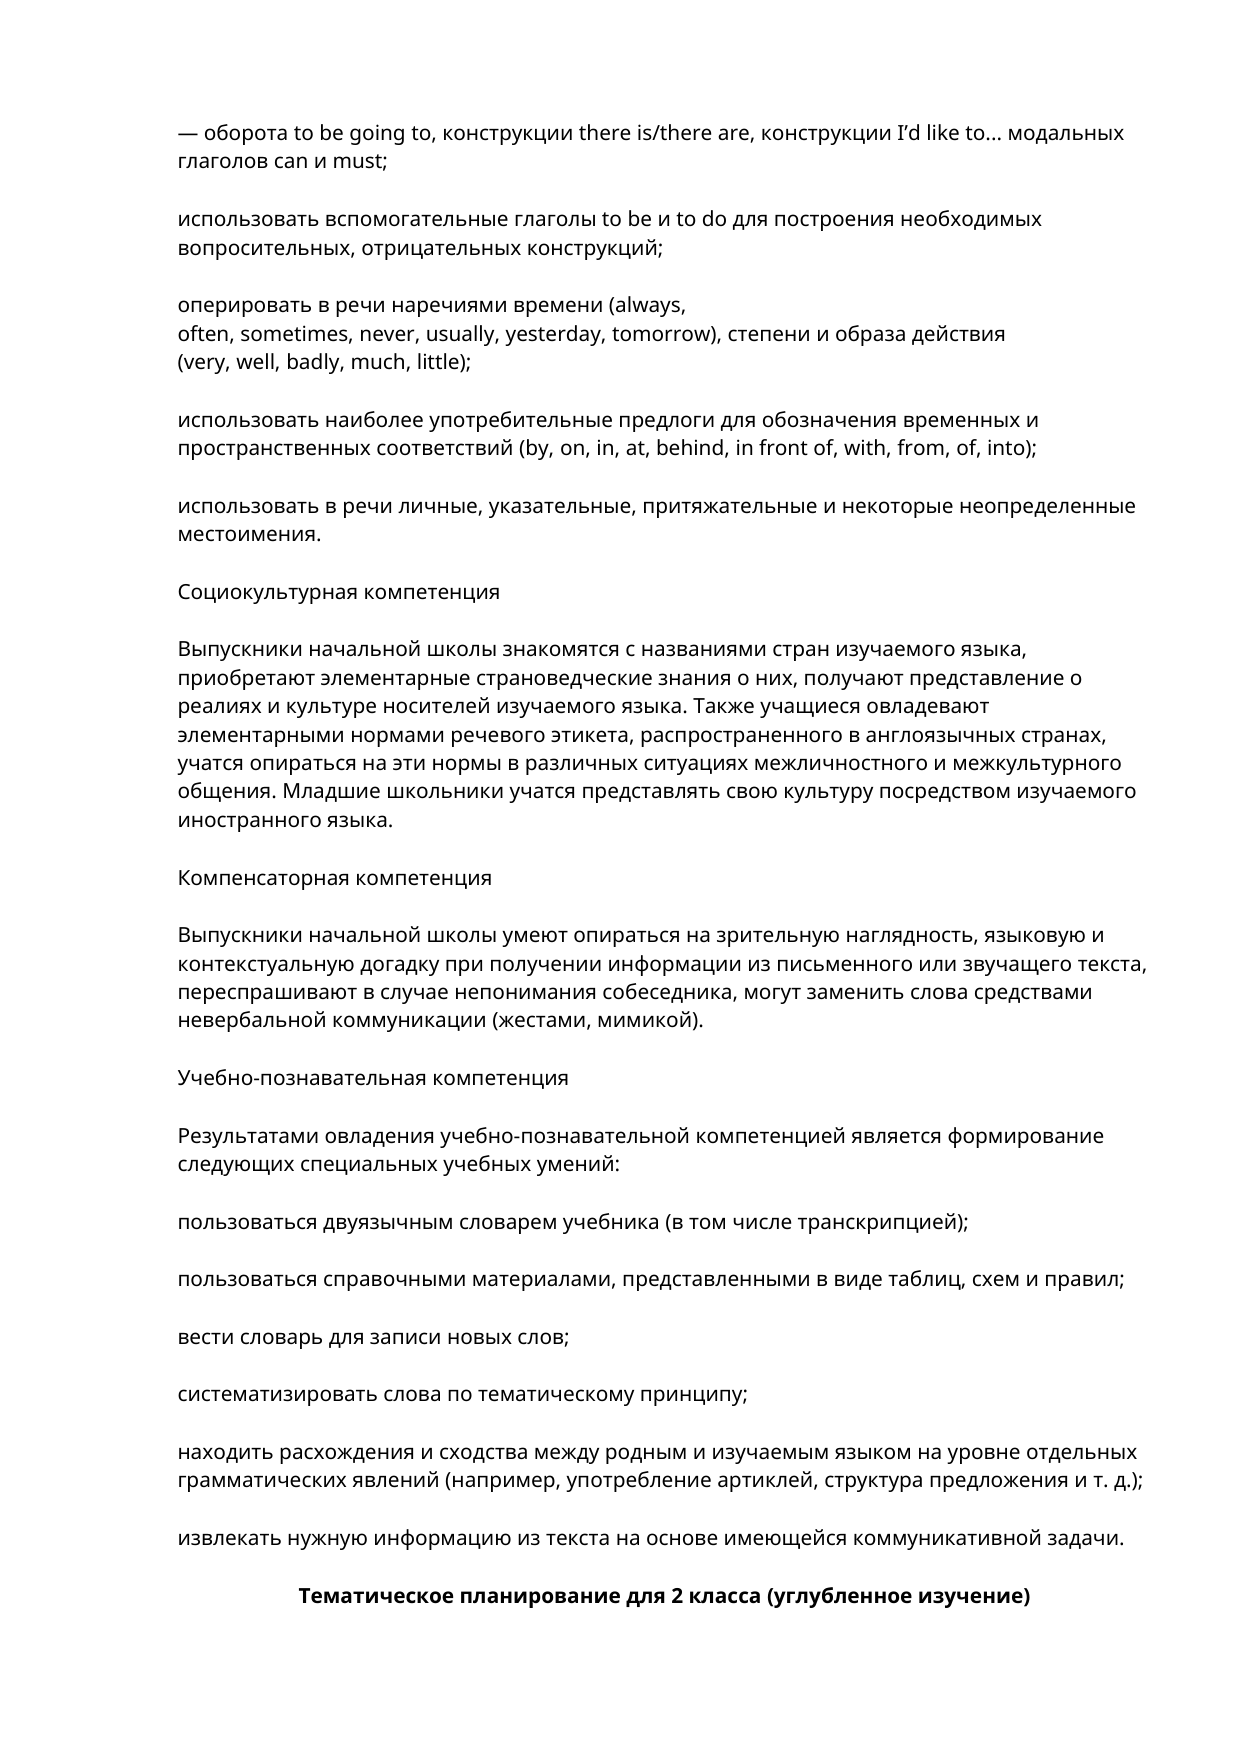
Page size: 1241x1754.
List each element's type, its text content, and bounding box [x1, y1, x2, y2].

text Социокультурная компетенция [177, 577, 1152, 605]
text использовать вспомогательные глаголы to be и to do для построения необходимых вопросительных, отрицательных конструкций; [177, 204, 1152, 261]
text пользоваться справочными материалами, представленными в виде таблиц, схем и правил; [177, 1264, 1152, 1293]
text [177, 118, 1152, 175]
text Учебно-познавательная компетенция [177, 1063, 1152, 1092]
text оперировать в речи наречиями времени (always, often, sometimes, never, usually, yesterday, tomorrow), степени и образа действия (very, well, badly, much, little); [177, 290, 1152, 376]
text систематизировать слова по тематическому принципу; [177, 1379, 1152, 1408]
text Выпускники начальной школы знакомятся с названиями стран изучаемого языка, приобретают элементарные страноведческие знания о них, получают представление о реалиях и культуре носителей изучаемого языка. Также учащиеся овладевают элементарными нормами речевого этикета, распространенного в англоязычных странах, учатся опираться на эти нормы в различных ситуациях межличностного и межкультурного общения. Младшие школьники учатся представлять свою культуру посредством изучаемого иностранного языка. [177, 634, 1152, 833]
text вести словарь для записи новых слов; [177, 1322, 1152, 1350]
text использовать наиболее употребительные предлоги для обозначения временных и пространственных соответствий (by, on, in, at, behind, in front of, with, from, of, into); [177, 405, 1152, 462]
text Компенсаторная компетенция [177, 863, 1152, 891]
text Выпускники начальной школы умеют опираться на зрительную наглядность, языковую и контекстуальную догадку при получении информации из письменного или звучащего текста, переспрашивают в случае непонимания собеседника, могут заменить слова средствами невербальной коммуникации (жестами, мимикой). [177, 920, 1152, 1034]
text Тематическое планирование для 2 класса (углубленное изучение) [177, 1581, 1152, 1609]
text пользоваться двуязычным словарем учебника (в том числе транскрипцией); [177, 1207, 1152, 1235]
text Результатами овладения учебно-познавательной компетенцией является формирование следующих специальных учебных умений: [177, 1121, 1152, 1178]
text извлекать нужную информацию из текста на основе имеющейся коммуникативной задачи. [177, 1523, 1152, 1552]
text находить расхождения и сходства между родным и изучаемым языком на уровне отдельных грамматических явлений (например, употребление артиклей, структура предложения и т. д.); [177, 1437, 1152, 1494]
text использовать в речи личные, указательные, притяжательные и некоторые неопределенные местоимения. [177, 491, 1152, 548]
